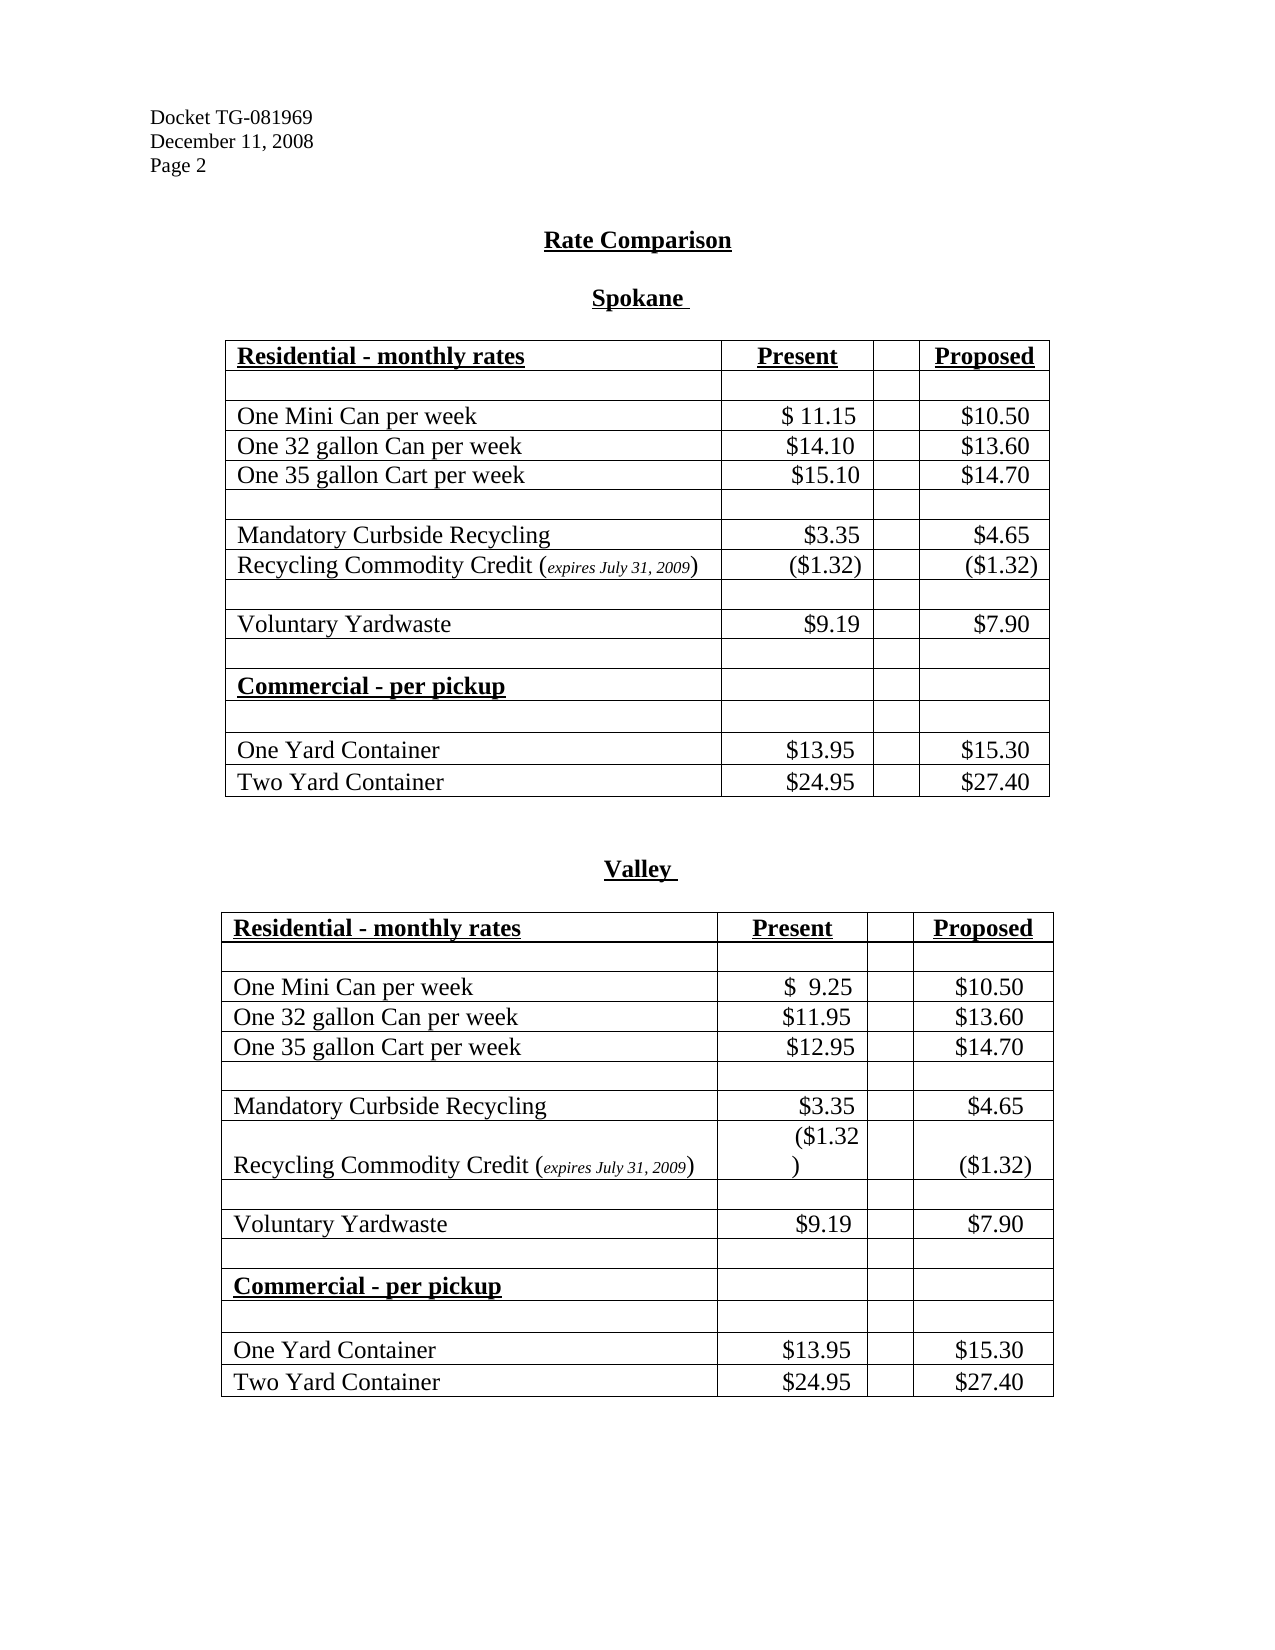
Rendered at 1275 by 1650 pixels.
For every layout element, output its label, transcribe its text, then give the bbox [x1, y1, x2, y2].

table_cell $4.65 [920, 520, 1049, 549]
text Valley [150, 854, 1125, 883]
table_cell ($1.32) [920, 550, 1049, 579]
table_cell [874, 401, 919, 430]
table_cell [874, 520, 919, 549]
table_cell [226, 371, 721, 400]
table_cell [874, 371, 919, 400]
table_cell [920, 701, 1049, 732]
table_cell [222, 1239, 717, 1268]
table_cell One 32 gallon Can per week [222, 1002, 717, 1031]
table_cell One Yard Container [222, 1333, 717, 1364]
table_cell $10.50 [914, 972, 1053, 1001]
table_cell $24.95 [718, 1365, 867, 1396]
table_cell [874, 580, 919, 608]
table_cell One Mini Can per week [222, 972, 717, 1001]
table_cell [718, 943, 867, 971]
table_cell [718, 1062, 867, 1090]
table_header Present [718, 913, 867, 941]
table_header Proposed [920, 341, 1049, 370]
table_cell $9.19 [718, 1210, 867, 1238]
table_cell [868, 1121, 913, 1179]
table_cell [868, 1365, 913, 1396]
table_cell [222, 1301, 717, 1332]
table_cell [874, 669, 919, 700]
table_cell [868, 1210, 913, 1238]
table_cell Recycling Commodity Credit (expires July 31, 2009) [226, 550, 721, 579]
table_cell [718, 1269, 867, 1300]
table_cell $4.65 [914, 1091, 1053, 1120]
table_cell [868, 1239, 913, 1268]
table_cell [868, 943, 913, 971]
table_cell [722, 639, 873, 668]
table_cell Two Yard Container [226, 765, 721, 796]
table_cell [914, 943, 1053, 971]
table_cell [874, 461, 919, 489]
table_cell $13.60 [920, 431, 1049, 459]
table_cell [920, 639, 1049, 668]
table_cell $12.95 [718, 1032, 867, 1061]
table_cell [914, 1269, 1053, 1300]
table_cell [874, 639, 919, 668]
table_cell [226, 490, 721, 519]
table_cell [722, 669, 873, 700]
table_cell [920, 669, 1049, 700]
table_cell One Mini Can per week [226, 401, 721, 430]
table_header Residential - monthly rates [222, 913, 717, 941]
table_cell $10.50 [920, 401, 1049, 430]
table_cell [222, 1180, 717, 1208]
table_cell [868, 1180, 913, 1208]
table_cell $14.10 [722, 431, 873, 459]
text Spokane [150, 283, 1125, 312]
table_cell Commercial - per pickup [222, 1269, 717, 1300]
text Rate Comparison [150, 225, 1125, 254]
table_header [874, 341, 919, 370]
table_header Present [722, 341, 873, 370]
table_cell [222, 1062, 717, 1090]
table_cell $14.70 [920, 461, 1049, 489]
table_cell [868, 972, 913, 1001]
table_cell [868, 1333, 913, 1364]
table_cell $9.19 [722, 610, 873, 638]
table_cell [868, 1002, 913, 1031]
table_header Residential - monthly rates [226, 341, 721, 370]
table_cell $24.95 [722, 765, 873, 796]
table_cell Mandatory Curbside Recycling [222, 1091, 717, 1120]
table_cell [722, 371, 873, 400]
table_cell $11.95 [718, 1002, 867, 1031]
table_cell $ 9.25 [718, 972, 867, 1001]
table_cell [874, 701, 919, 732]
table_cell [874, 550, 919, 579]
table_cell [722, 490, 873, 519]
table_cell [718, 1301, 867, 1332]
table_cell [874, 490, 919, 519]
table_cell Two Yard Container [222, 1365, 717, 1396]
table_cell [914, 1239, 1053, 1268]
table_cell [868, 1062, 913, 1090]
table_cell [226, 701, 721, 732]
table_cell [914, 1062, 1053, 1090]
table_cell $14.70 [914, 1032, 1053, 1061]
table_cell $15.30 [920, 733, 1049, 764]
table_cell $13.95 [718, 1333, 867, 1364]
table_cell $15.30 [914, 1333, 1053, 1364]
table_cell $3.35 [718, 1091, 867, 1120]
table_cell $3.35 [722, 520, 873, 549]
table_cell [868, 1032, 913, 1061]
table_cell [920, 371, 1049, 400]
table_cell [874, 610, 919, 638]
table_cell [874, 765, 919, 796]
table_cell [874, 431, 919, 459]
table_cell [874, 733, 919, 764]
table_cell One 35 gallon Cart per week [222, 1032, 717, 1061]
table_header [868, 913, 913, 941]
table_cell [226, 580, 721, 608]
table_cell [222, 943, 717, 971]
table_cell [868, 1091, 913, 1120]
table_cell $13.60 [914, 1002, 1053, 1031]
table_cell [920, 490, 1049, 519]
table_cell [920, 580, 1049, 608]
table_cell One 35 gallon Cart per week [226, 461, 721, 489]
table_cell [718, 1239, 867, 1268]
table_cell One Yard Container [226, 733, 721, 764]
table_cell [722, 580, 873, 608]
table_cell $15.10 [722, 461, 873, 489]
table_cell ($1.32) [722, 550, 873, 579]
table_cell [914, 1301, 1053, 1332]
table_cell [914, 1180, 1053, 1208]
table_cell Voluntary Yardwaste [226, 610, 721, 638]
table_header Proposed [914, 913, 1053, 941]
table_cell $ 11.15 [722, 401, 873, 430]
table_cell ($1.32) [718, 1121, 867, 1179]
table_cell [226, 639, 721, 668]
table_cell Mandatory Curbside Recycling [226, 520, 721, 549]
table_cell [722, 701, 873, 732]
table_cell [718, 1180, 867, 1208]
table_cell Voluntary Yardwaste [222, 1210, 717, 1238]
table_cell [868, 1269, 913, 1300]
table_cell [868, 1301, 913, 1332]
table_cell Recycling Commodity Credit (expires July 31, 2009) [222, 1121, 717, 1179]
table_cell $27.40 [914, 1365, 1053, 1396]
table_cell One 32 gallon Can per week [226, 431, 721, 459]
table_cell $7.90 [914, 1210, 1053, 1238]
table_cell $27.40 [920, 765, 1049, 796]
table_cell $13.95 [722, 733, 873, 764]
table_cell Commercial - per pickup [226, 669, 721, 700]
table_cell $7.90 [920, 610, 1049, 638]
table_cell ($1.32) [914, 1121, 1053, 1179]
